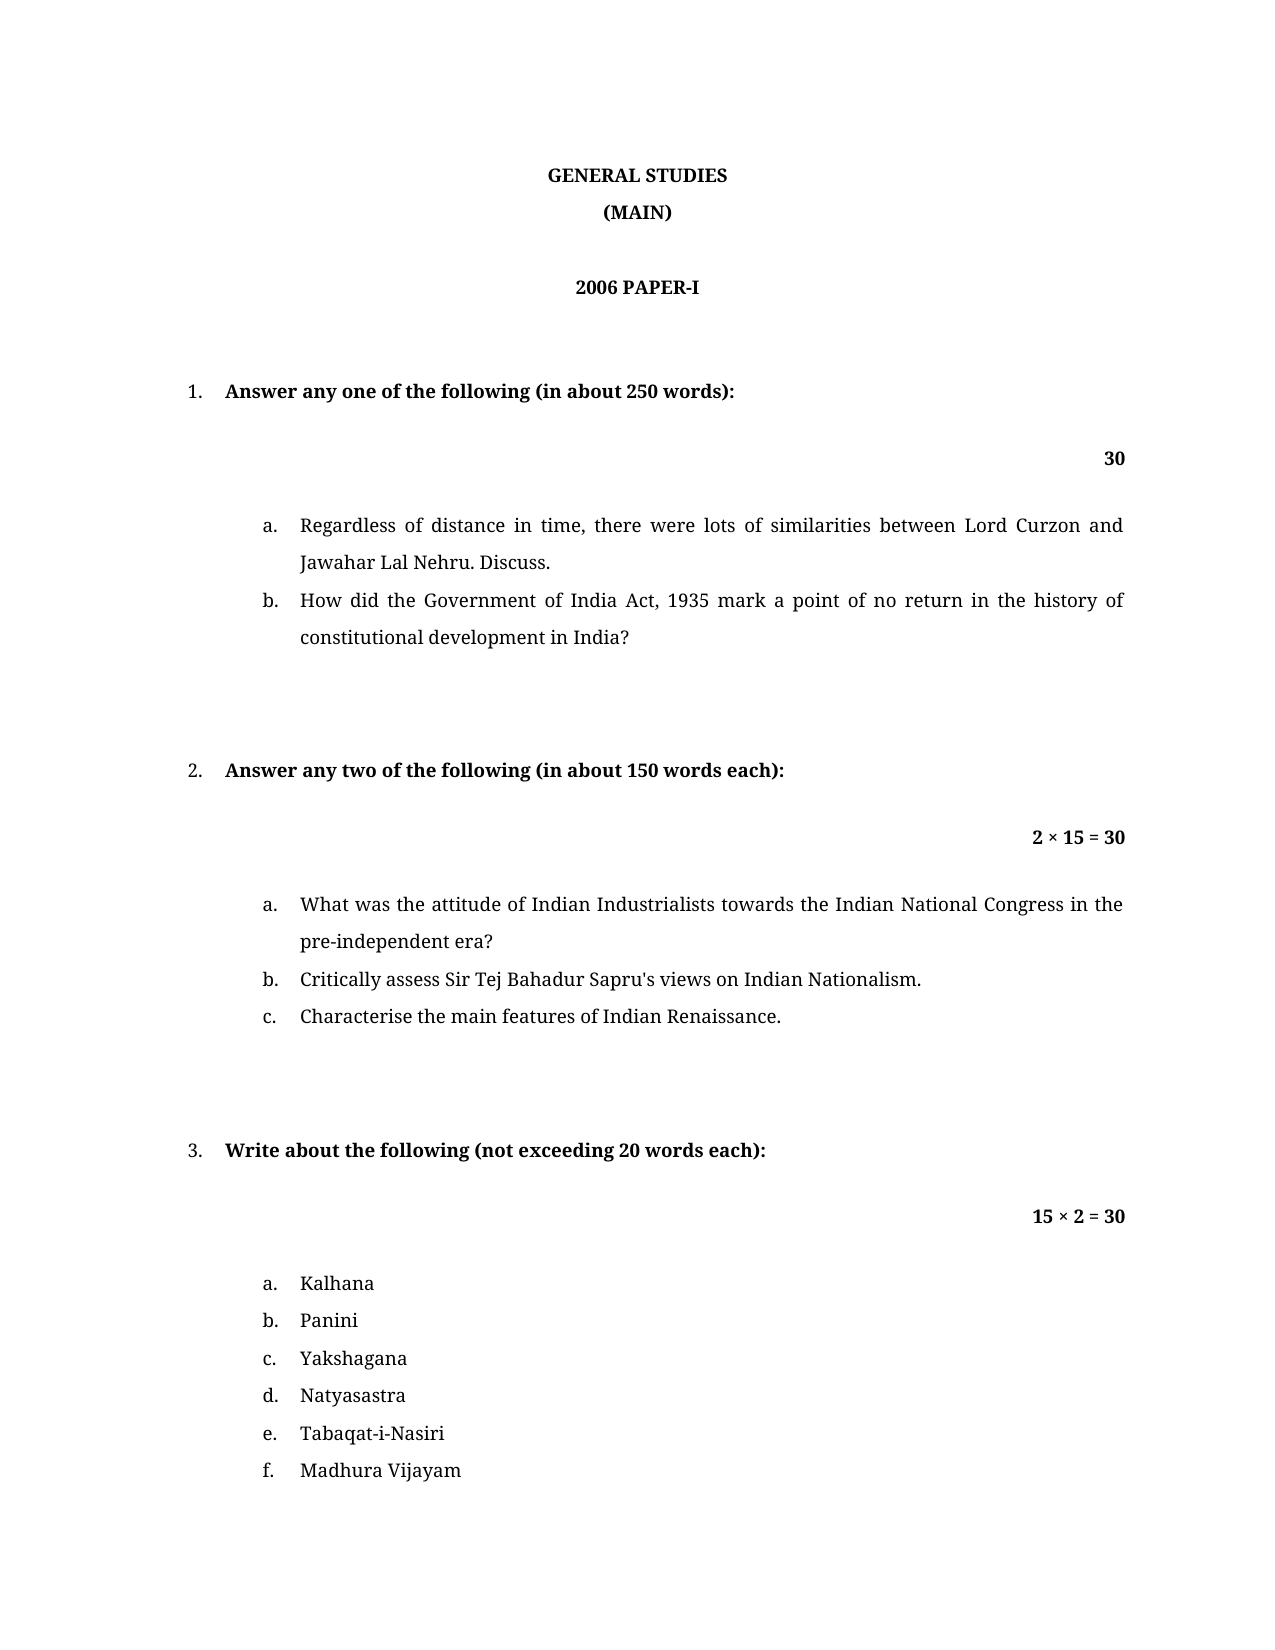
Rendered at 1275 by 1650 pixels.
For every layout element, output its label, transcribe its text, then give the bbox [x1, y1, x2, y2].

list Tabaqat-i-Nasiri [262, 1408, 1125, 1446]
list Natyasastra [262, 1371, 1125, 1408]
list Answer any two of the following (in about 150 words each): [187, 746, 1125, 783]
list How did the Government of India Act, 1935 mark a point of no return in the history of constitutional development in India? [262, 575, 1125, 650]
list What was the attitude of Indian Industrialists towards the Indian National Congress in the pre-independent era? [262, 879, 1125, 954]
list Panini [262, 1296, 1125, 1333]
list Regardless of distance in time, there were lots of similarities between Lord Curzon and Jawahar Lal Nehru. Discuss. [262, 500, 1125, 575]
list Write about the following (not exceeding 20 words each): [187, 1125, 1125, 1162]
text 2006 PAPER-I [150, 262, 1125, 300]
text 15 × 2 = 30 [225, 1192, 1125, 1229]
text 2 × 15 = 30 [225, 812, 1125, 850]
list Yakshagana [262, 1333, 1125, 1371]
list Characterise the main features of Indian Renaissance. [262, 992, 1125, 1029]
list Madhura Vijayam [262, 1446, 1125, 1483]
text 30 [225, 433, 1125, 471]
list Critically assess Sir Tej Bahadur Sapru's views on Indian Nationalism. [262, 954, 1125, 992]
text GENERAL STUDIES (MAIN) [150, 150, 1125, 225]
list Kalhana [262, 1258, 1125, 1296]
list Answer any one of the following (in about 250 words): [187, 367, 1125, 404]
